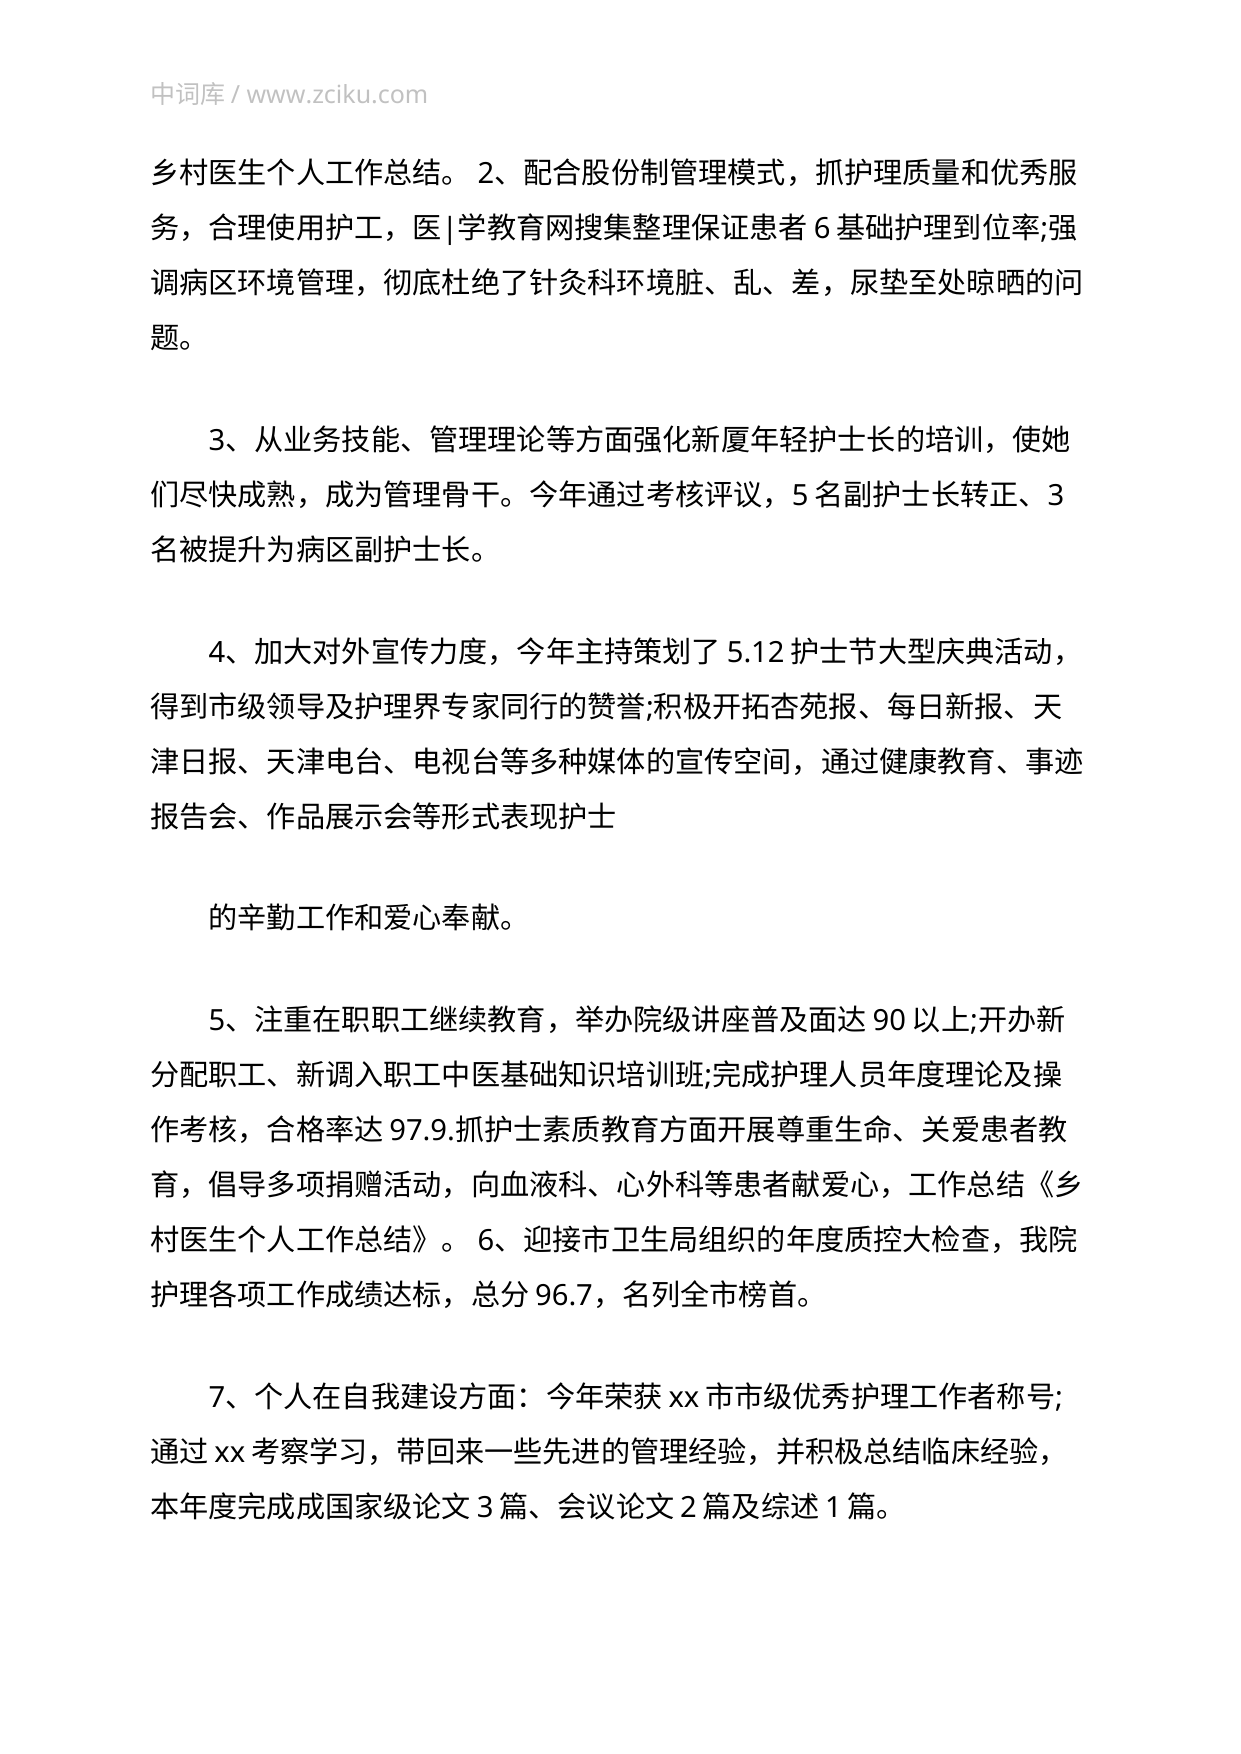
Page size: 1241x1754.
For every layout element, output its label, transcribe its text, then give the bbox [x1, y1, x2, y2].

text 7、个人在自我建设方面：今年荣获xx市市级优秀护理工作者称号;通过xx考察学习，带回来一些先进的管理经验，并积极总结临床经验，本年度完成成国家级论文3篇、会议论文2篇及综述1篇。 [150, 1374, 1090, 1526]
text 的辛勤工作和爱心奉献。 [150, 895, 1090, 937]
text 5、注重在职职工继续教育，举办院级讲座普及面达90以上;开办新分配职工、新调入职工中医基础知识培训班;完成护理人员年度理论及操作考核，合格率达97.9.抓护士素质教育方面开展尊重生命、关爱患者教育，倡导多项捐赠活动，向血液科、心外科等患者献爱心，工作总结《乡村医生个人工作总结》。 6、迎接市卫生局组织的年度质控大检查，我院护理各项工作成绩达标，总分96.7，名列全市榜首。 [150, 997, 1090, 1314]
text 4、加大对外宣传力度，今年主持策划了5.12护士节大型庆典活动，得到市级领导及护理界专家同行的赞誉;积极开拓杏苑报、每日新报、天津日报、天津电台、电视台等多种媒体的宣传空间，通过健康教育、事迹报告会、作品展示会等形式表现护士 [150, 628, 1090, 836]
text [150, 150, 1090, 357]
text 3、从业务技能、管理理论等方面强化新厦年轻护士长的培训，使她们尽快成熟，成为管理骨干。今年通过考核评议，5名副护士长转正、3名被提升为病区副护士长。 [150, 417, 1090, 569]
